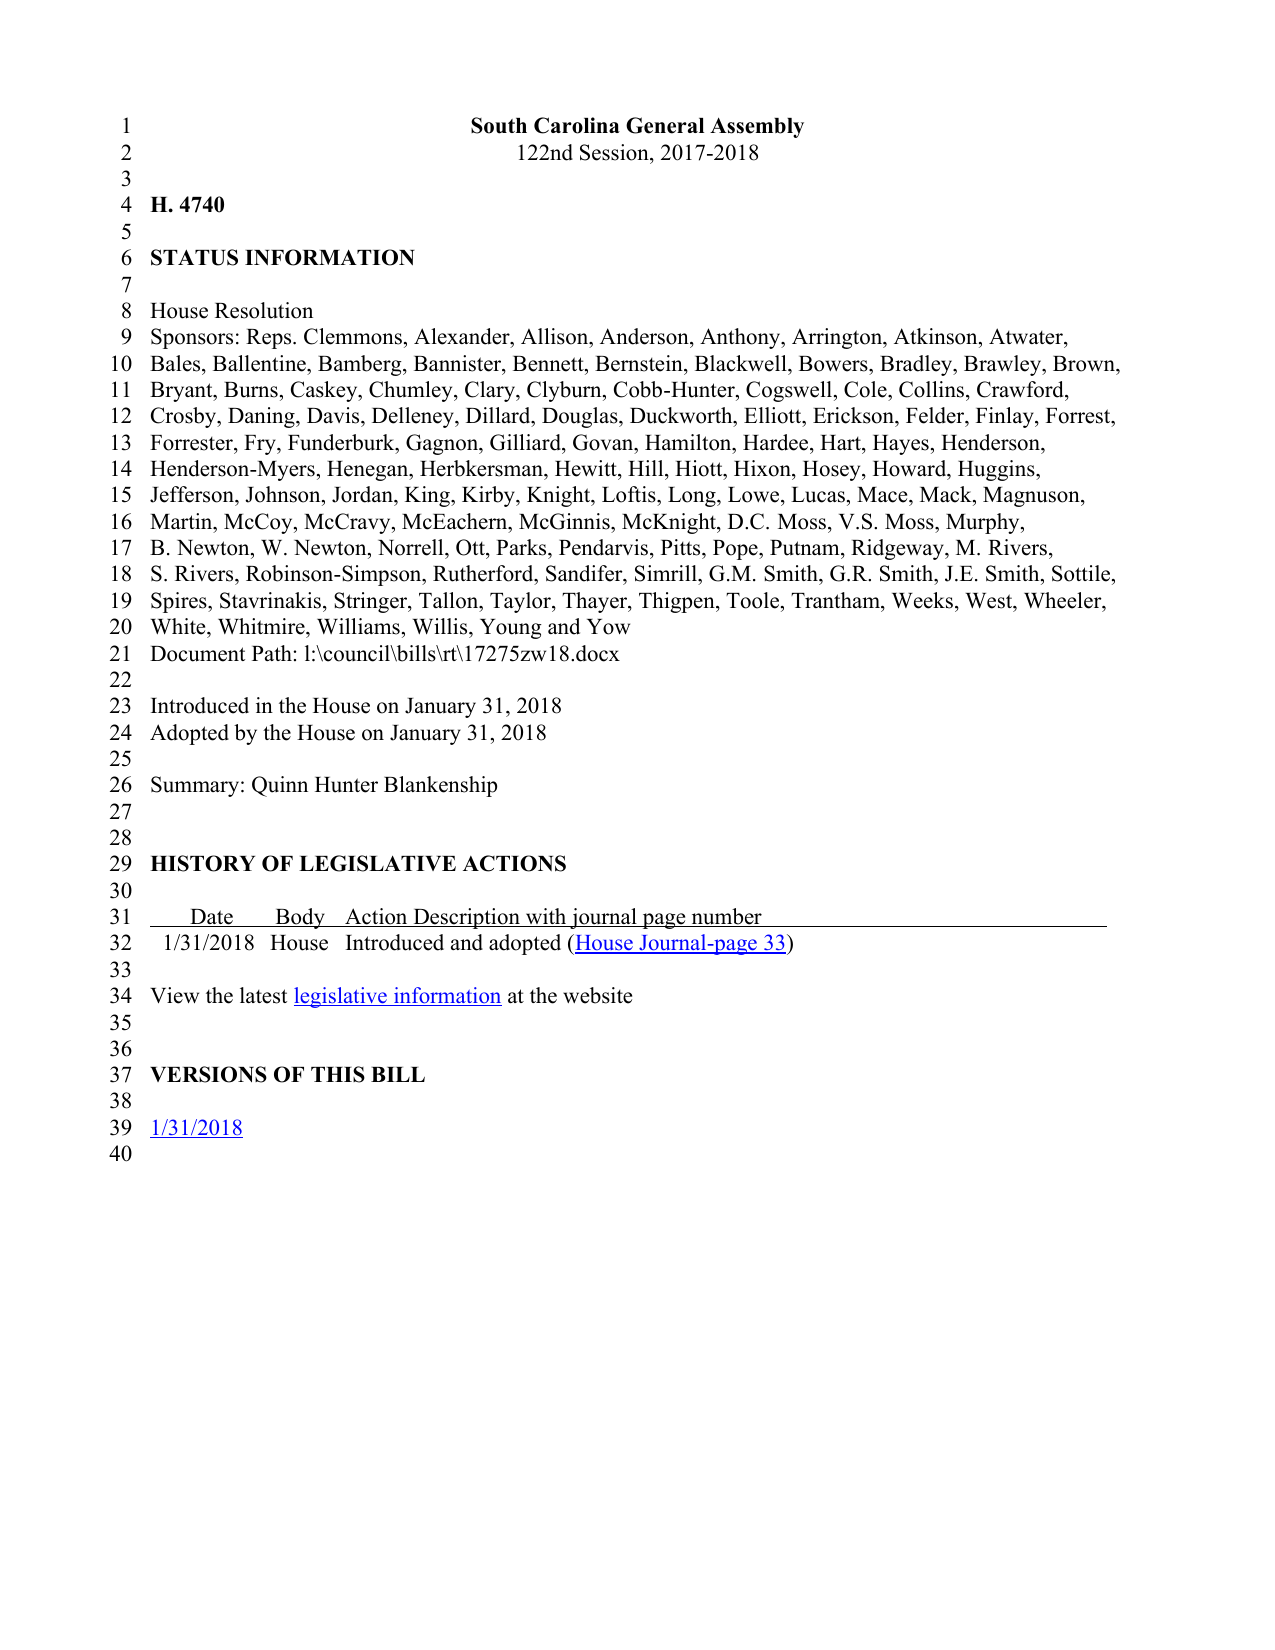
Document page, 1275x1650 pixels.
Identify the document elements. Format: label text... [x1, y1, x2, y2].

text House Resolution [150, 297, 1125, 323]
text Summary: Quinn Hunter Blankenship [150, 771, 1125, 798]
text STATUS INFORMATION [150, 244, 1125, 271]
text Introduced in the House on January 31, 2018 [150, 692, 1125, 719]
text HISTORY OF LEGISLATIVE ACTIONS [150, 850, 1125, 877]
text Document Path: l:\council\bills\rt\17275zw18.docx [150, 639, 1125, 666]
text 122nd Session, 2017-2018 [150, 139, 1125, 165]
text South Carolina General Assembly [150, 112, 1125, 139]
text View the latest legislative information at the website [150, 982, 1125, 1008]
text Adopted by the House on January 31, 2018 [150, 719, 1125, 745]
text 1/31/2018 House Introduced and adopted (House Journal-page 33) [150, 929, 1125, 956]
text 1/31/2018 [150, 1114, 1125, 1140]
text Sponsors: Reps. Clemmons, Alexander, Allison, Anderson, Anthony, Arrington, Atkinson, Atwater, Bales, Ballentine, Bamberg, Bannister, Bennett, Bernstein, Blackwell, Bowers, Bradley, Brawley, Brown, Bryant, Burns, Caskey, Chumley, Clary, Clyburn, Cobb-Hunter, Cogswell, Cole, Collins, Crawford, Crosby, Daning, Davis, Delleney, Dillard, Douglas, Duckworth, Elliott, Erickson, Felder, Finlay, Forrest, Forrester, Fry, Funderburk, Gagnon, Gilliard, Govan, Hamilton, Hardee, Hart, Hayes, Henderson, Henderson-Myers, Henegan, Herbkersman, Hewitt, Hill, Hiott, Hixon, Hosey, Howard, Huggins, Jefferson, Johnson, Jordan, King, Kirby, Knight, Loftis, Long, Lowe, Lucas, Mace, Mack, Magnuson, Martin, McCoy, McCravy, McEachern, McGinnis, McKnight, D.C. Moss, V.S. Moss, Murphy, B. Newton, W. Newton, Norrell, Ott, Parks, Pendarvis, Pitts, Pope, Putnam, Ridgeway, M. Rivers, S. Rivers, Robinson-Simpson, Rutherford, Sandifer, Simrill, G.M. Smith, G.R. Smith, J.E. Smith, Sottile, Spires, Stavrinakis, Stringer, Tallon, Taylor, Thayer, Thigpen, Toole, Trantham, Weeks, West, Wheeler, White, Whitmire, Williams, Willis, Young and Yow [150, 323, 1125, 639]
text Date Body Action Description with journal page number [150, 903, 1125, 929]
text H. 4740 [150, 192, 1125, 218]
text VERSIONS OF THIS BILL [150, 1061, 1125, 1088]
